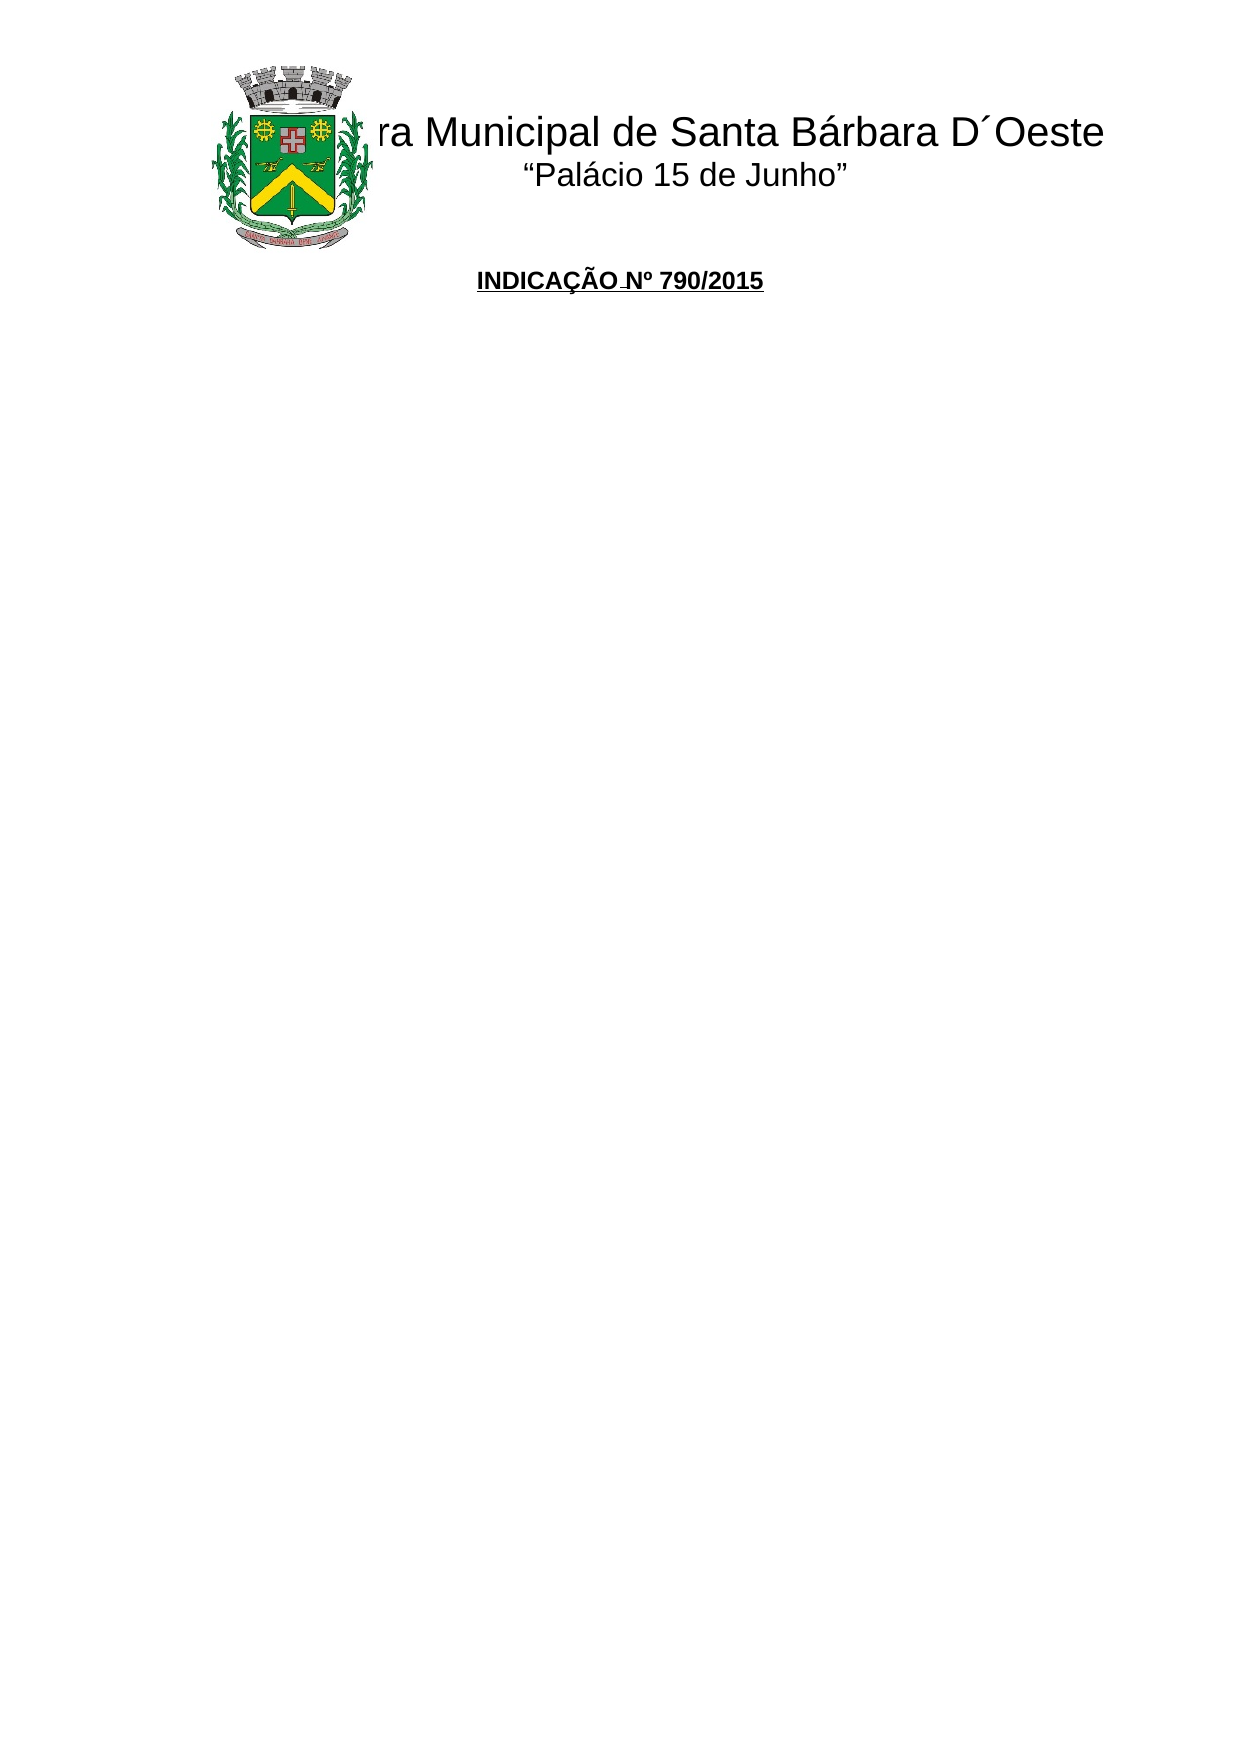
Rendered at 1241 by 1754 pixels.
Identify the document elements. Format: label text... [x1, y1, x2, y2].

picture [211, 66, 380, 256]
title INDICAÇÃO Nº 790/2015 [177, 266, 1063, 294]
